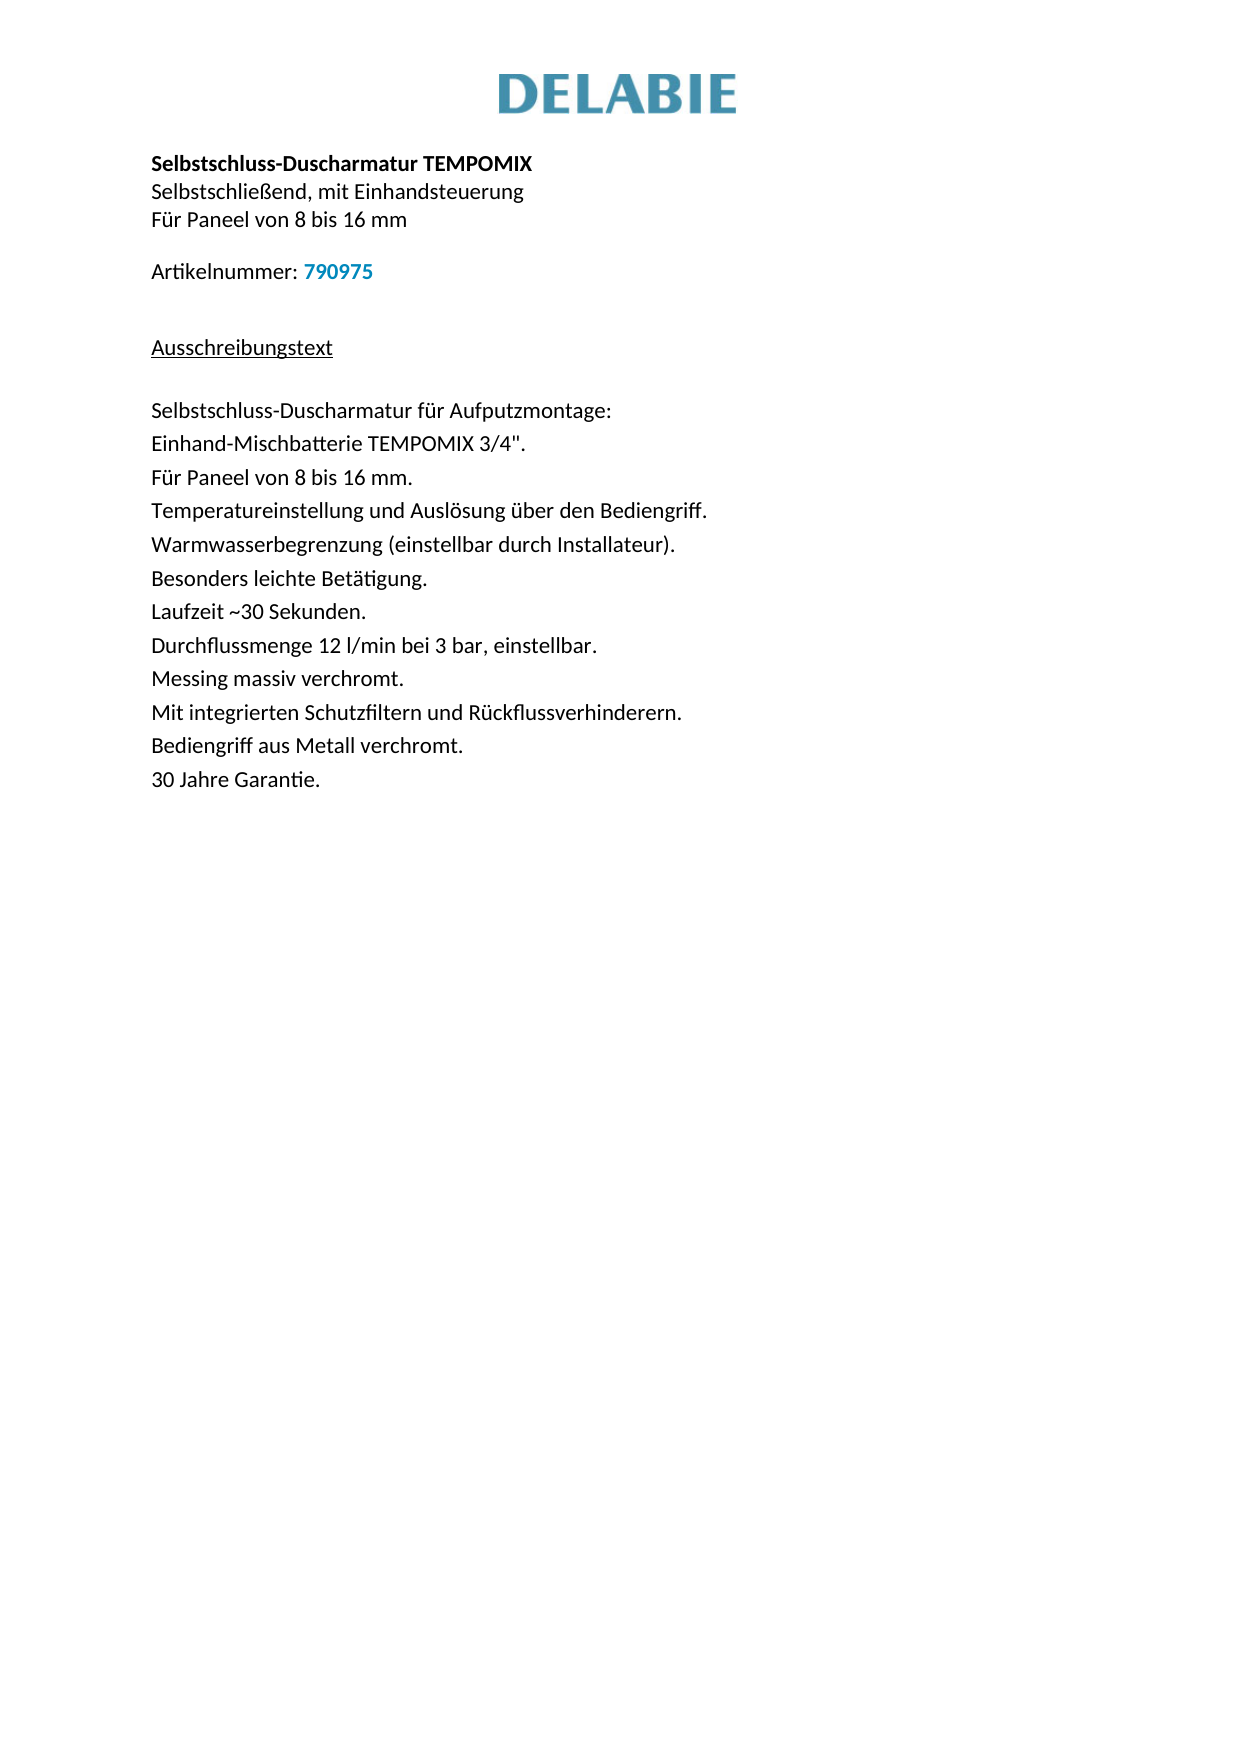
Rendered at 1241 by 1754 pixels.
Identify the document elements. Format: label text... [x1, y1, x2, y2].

text Für Paneel von 8 bis 16 mm [151, 205, 1084, 233]
text Durchflussmenge 12 l/min bei 3 bar, einstellbar. [151, 631, 1084, 659]
text Besonders leichte Betätigung. [151, 564, 1084, 592]
text Bediengriff aus Metall verchromt. [151, 731, 1084, 759]
text Ausschreibungstext [151, 333, 1084, 361]
text 30 Jahre Garantie. [151, 765, 1084, 793]
text Temperatureinstellung und Auslösung über den Bediengriff. [151, 497, 1084, 525]
picture [497, 74, 738, 114]
text Warmwasserbegrenzung (einstellbar durch Installateur). [151, 530, 1084, 558]
text Für Paneel von 8 bis 16 mm. [151, 463, 1084, 491]
text Selbstschluss-Duscharmatur TEMPOMIX [151, 149, 1084, 177]
text Selbstschließend, mit Einhandsteuerung [151, 177, 1084, 205]
text Selbstschluss-Duscharmatur für Aufputzmontage: [151, 396, 1084, 424]
text Messing massiv verchromt. [151, 664, 1084, 692]
text Einhand-Mischbatterie TEMPOMIX 3/4". [151, 429, 1084, 458]
text Artikelnummer: 790975 [151, 257, 1084, 285]
text Laufzeit ~30 Sekunden. [151, 597, 1084, 625]
text Mit integrierten Schutzfiltern und Rückflussverhinderern. [151, 698, 1084, 726]
